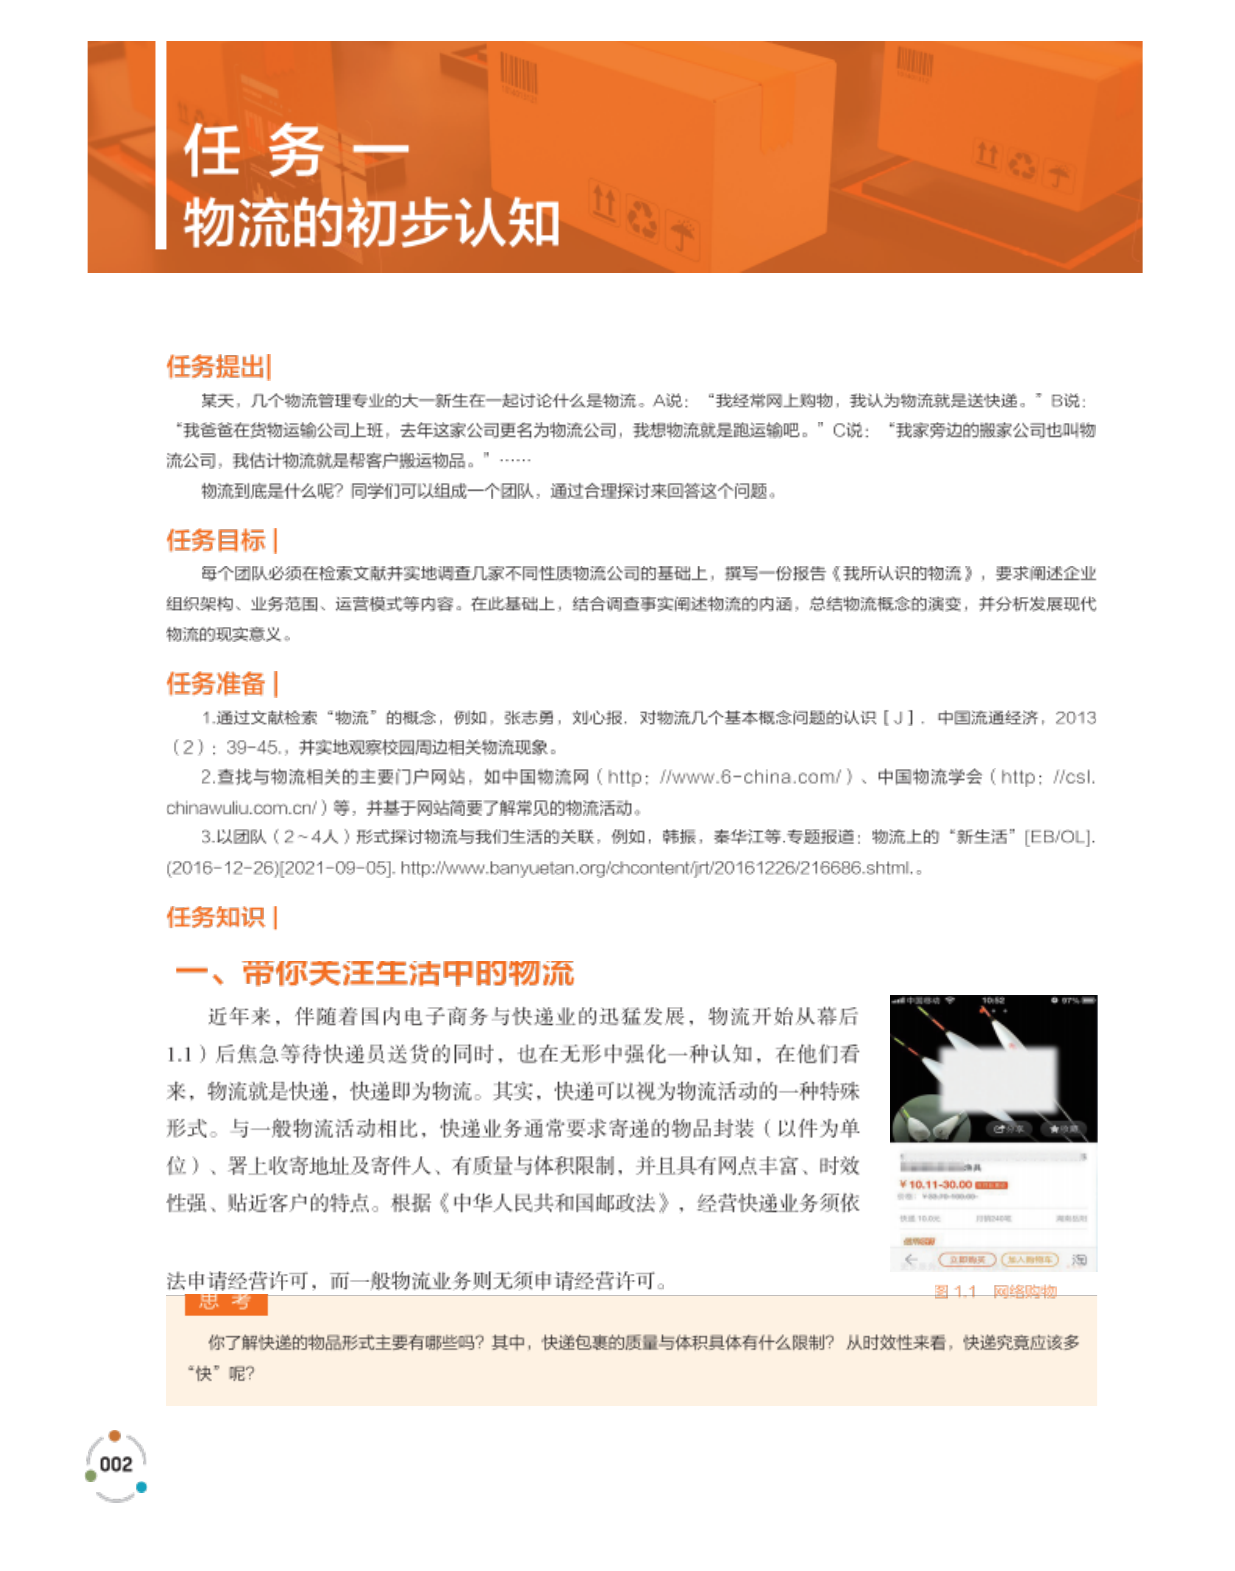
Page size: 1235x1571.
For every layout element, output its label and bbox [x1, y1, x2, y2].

picture [176, 422, 1096, 439]
picture [84, 1430, 148, 1503]
picture [166, 626, 290, 642]
picture [208, 1006, 860, 1027]
picture [166, 799, 641, 816]
picture [167, 860, 922, 878]
picture [166, 596, 1097, 612]
picture [166, 906, 278, 931]
picture [166, 1270, 664, 1291]
picture [890, 995, 1098, 1272]
picture [201, 482, 776, 499]
picture [201, 566, 1097, 582]
picture [87, 41, 1143, 273]
picture [166, 452, 531, 469]
picture [166, 1284, 1098, 1406]
picture [166, 528, 278, 554]
picture [201, 768, 1096, 787]
picture [166, 1030, 861, 1214]
picture [173, 739, 556, 756]
picture [203, 709, 1097, 726]
picture [166, 354, 271, 381]
picture [176, 961, 575, 987]
picture [202, 828, 1096, 847]
picture [166, 671, 279, 698]
picture [201, 392, 1086, 409]
